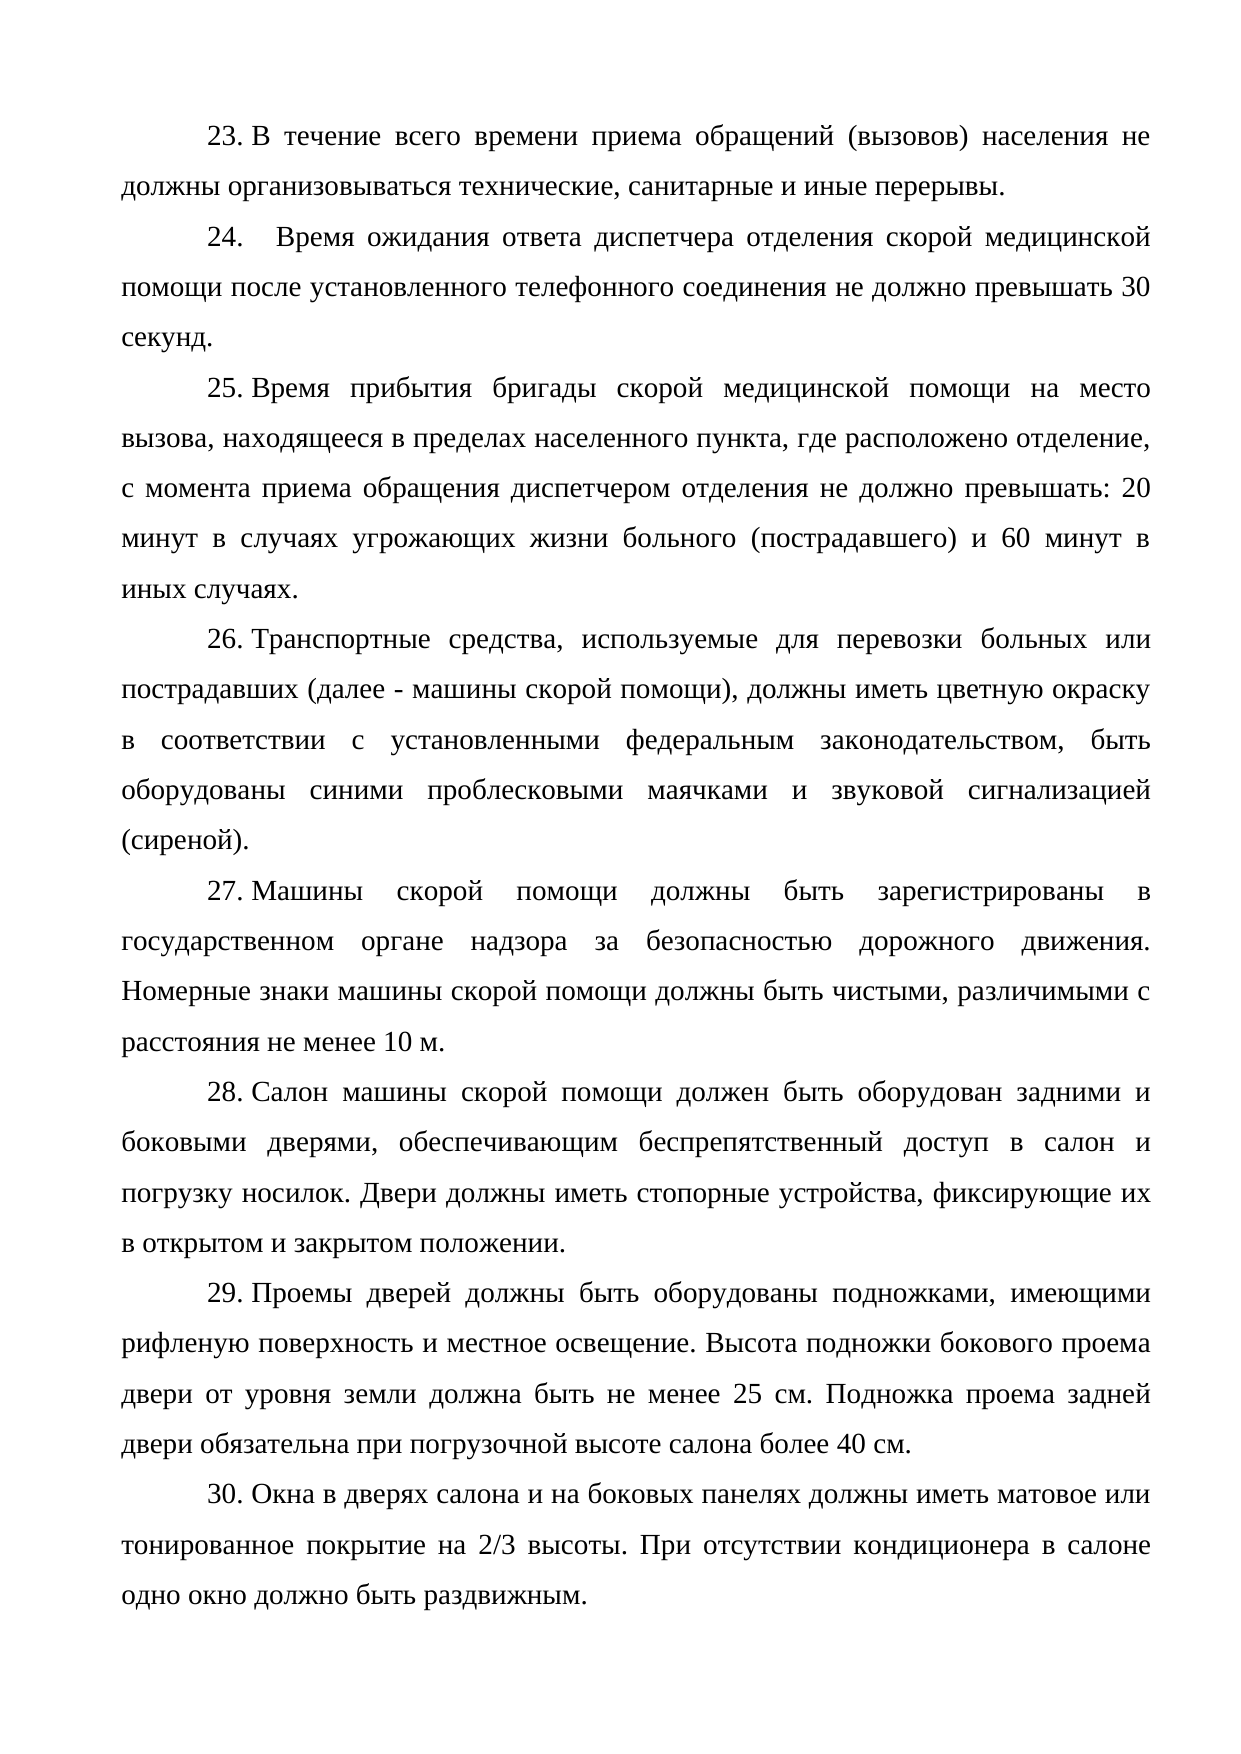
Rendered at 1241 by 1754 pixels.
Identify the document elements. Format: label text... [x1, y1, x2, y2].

list 24. Время ожидания ответа диспетчера отделения скорой медицинской помощи после установленного телефонного соединения не должно превышать 30 секунд. [121, 219, 1152, 353]
list 23. В течение всего времени приема обращений (вызовов) населения не должны организовываться технические, санитарные и иные перерывы. [121, 118, 1152, 202]
list 25. Время прибытия бригады скорой медицинской помощи на место вызова, находящееся в пределах населенного пункта, где расположено отделение, с момента приема обращения диспетчером отделения не должно превышать: 20 минут в случаях угрожающих жизни больного (пострадавшего) и 60 минут в иных случаях. [121, 370, 1152, 604]
list 28. Салон машины скорой помощи должен быть оборудован задними и боковыми дверями, обеспечивающим беспрепятственный доступ в салон и погрузку носилок. Двери должны иметь стопорные устройства, фиксирующие их в открытом и закрытом положении. [121, 1074, 1152, 1258]
list 30. Окна в дверях салона и на боковых панелях должны иметь матовое или тонированное покрытие на 2/3 высоты. При отсутствии кондиционера в салоне одно окно должно быть раздвижным. [121, 1477, 1152, 1611]
text 26. Транспортные средства, используемые для перевозки больных или пострадавших (далее - машины скорой помощи), должны иметь цветную окраску в соответствии с установленными федеральным законодательством, быть оборудованы синими проблесковыми маячками и звуковой сигнализацией (сиреной). [121, 621, 1152, 856]
list 29. Проемы дверей должны быть оборудованы подножками, имеющими рифленую поверхность и местное освещение. Высота подножки бокового проема двери от уровня земли должна быть не менее . Подножка проема задней двери обязательна при погрузочной высоте салона более . [121, 1275, 1152, 1460]
list 27. Машины скорой помощи должны быть зарегистрированы в государственном органе надзора за безопасностью дорожного движения. Номерные знаки машины скорой помощи должны быть чистыми, различимыми с расстояния не менее . [121, 873, 1152, 1057]
